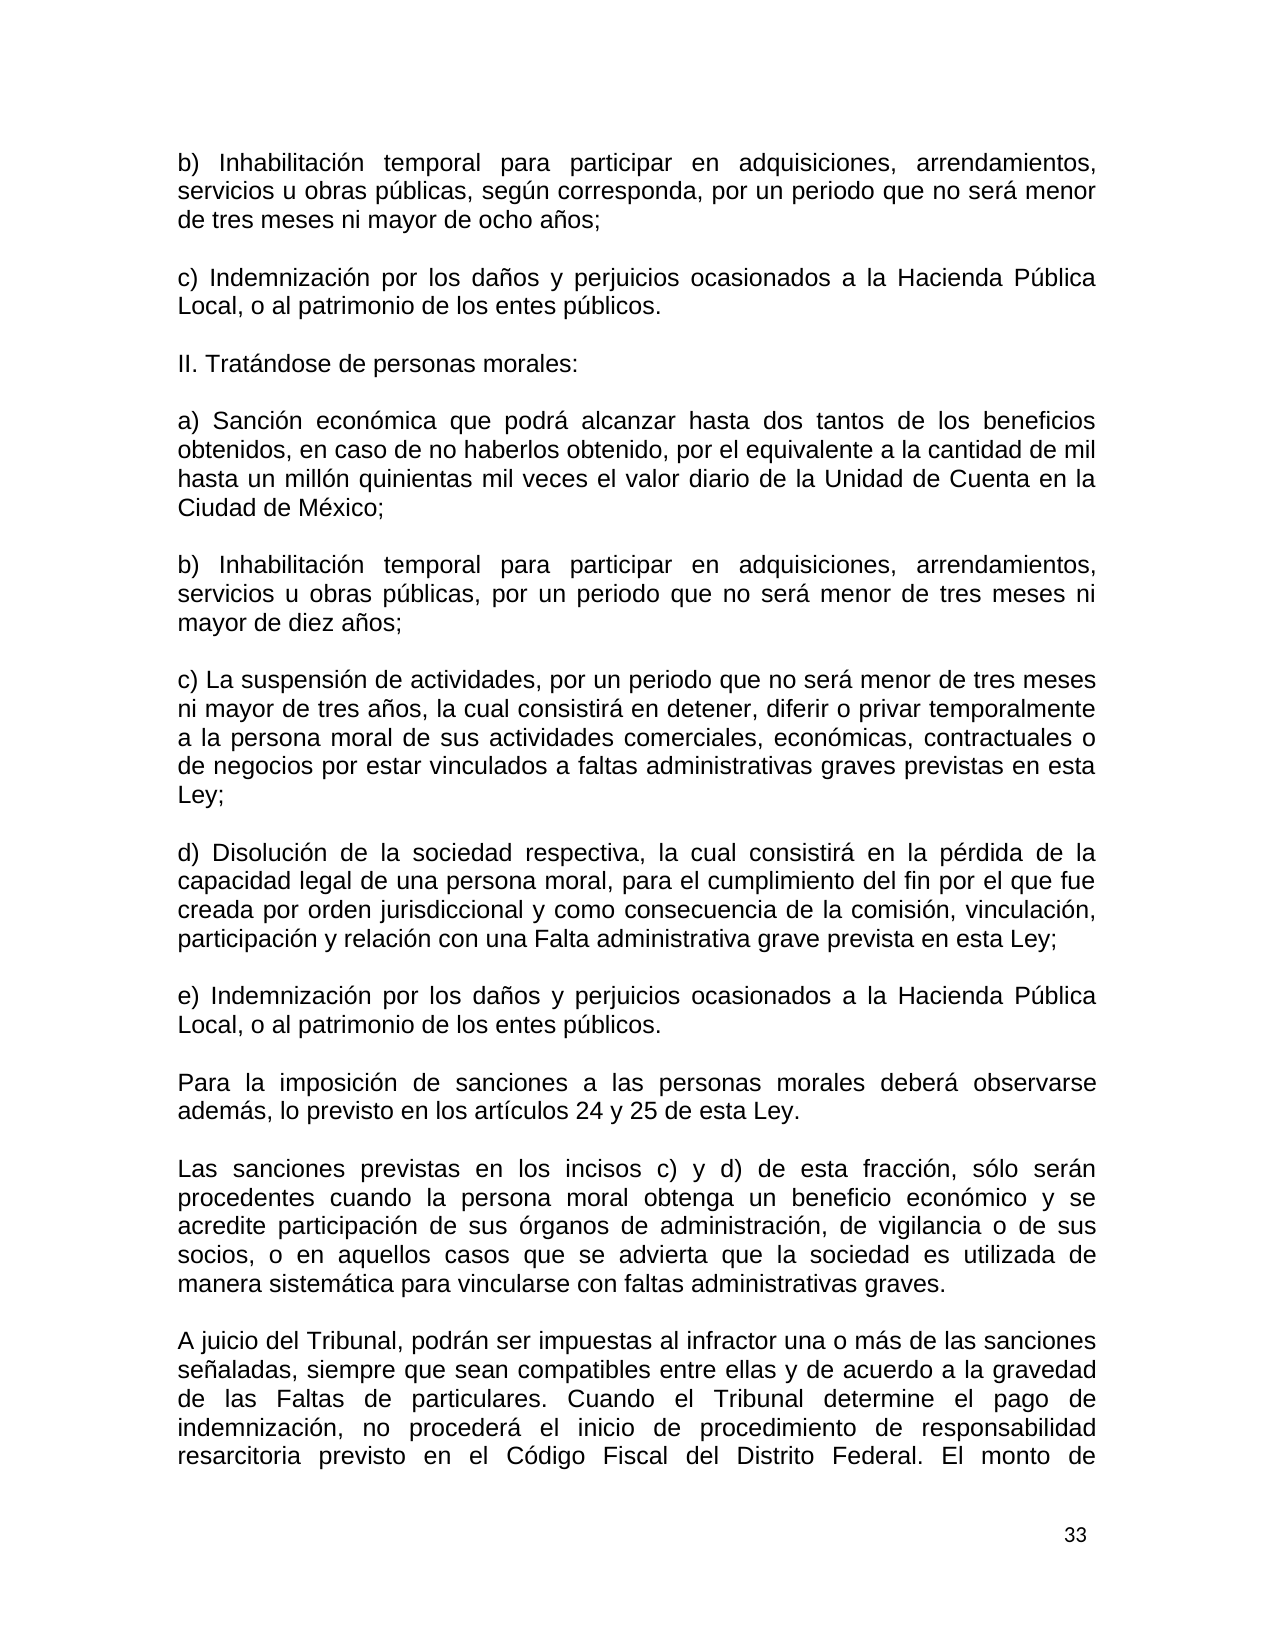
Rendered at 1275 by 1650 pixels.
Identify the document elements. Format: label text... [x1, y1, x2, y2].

text b) Inhabilitación temporal para participar en adquisiciones, arrendamientos, servicios u obras públicas, según corresponda, por un periodo que no será menor de tres meses ni mayor de ocho años; [177, 148, 1098, 234]
text b) Inhabilitación temporal para participar en adquisiciones, arrendamientos, servicios u obras públicas, por un periodo que no será menor de tres meses ni mayor de diez años; [177, 550, 1098, 636]
text Para la imposición de sanciones a las personas morales deberá observarse además, lo previsto en los artículos 24 y 25 de esta Ley. [177, 1068, 1098, 1125]
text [177, 1326, 1098, 1470]
text e) Indemnización por los daños y perjuicios ocasionados a la Hacienda Pública Local, o al patrimonio de los entes públicos. [177, 981, 1098, 1039]
text c) La suspensión de actividades, por un periodo que no será menor de tres meses ni mayor de tres años, la cual consistirá en detener, diferir o privar temporalmente a la persona moral de sus actividades comerciales, económicas, contractuales o de negocios por estar vinculados a faltas administrativas graves previstas en esta Ley; [177, 665, 1098, 809]
text II. Tratándose de personas morales: [177, 349, 1098, 378]
text Las sanciones previstas en los incisos c) y d) de esta fracción, sólo serán procedentes cuando la persona moral obtenga un beneficio económico y se acredite participación de sus órganos de administración, de vigilancia o de sus socios, o en aquellos casos que se advierta que la sociedad es utilizada de manera sistemática para vincularse con faltas administrativas graves. [177, 1154, 1098, 1298]
text d) Disolución de la sociedad respectiva, la cual consistirá en la pérdida de la capacidad legal de una persona moral, para el cumplimiento del fin por el que fue creada por orden jurisdiccional y como consecuencia de la comisión, vinculación, participación y relación con una Falta administrativa grave prevista en esta Ley; [177, 838, 1098, 953]
text a) Sanción económica que podrá alcanzar hasta dos tantos de los beneficios obtenidos, en caso de no haberlos obtenido, por el equivalente a la cantidad de mil hasta un millón quinientas mil veces el valor diario de la Unidad de Cuenta en la Ciudad de México; [177, 406, 1098, 521]
text c) Indemnización por los daños y perjuicios ocasionados a la Hacienda Pública Local, o al patrimonio de los entes públicos. [177, 263, 1098, 320]
